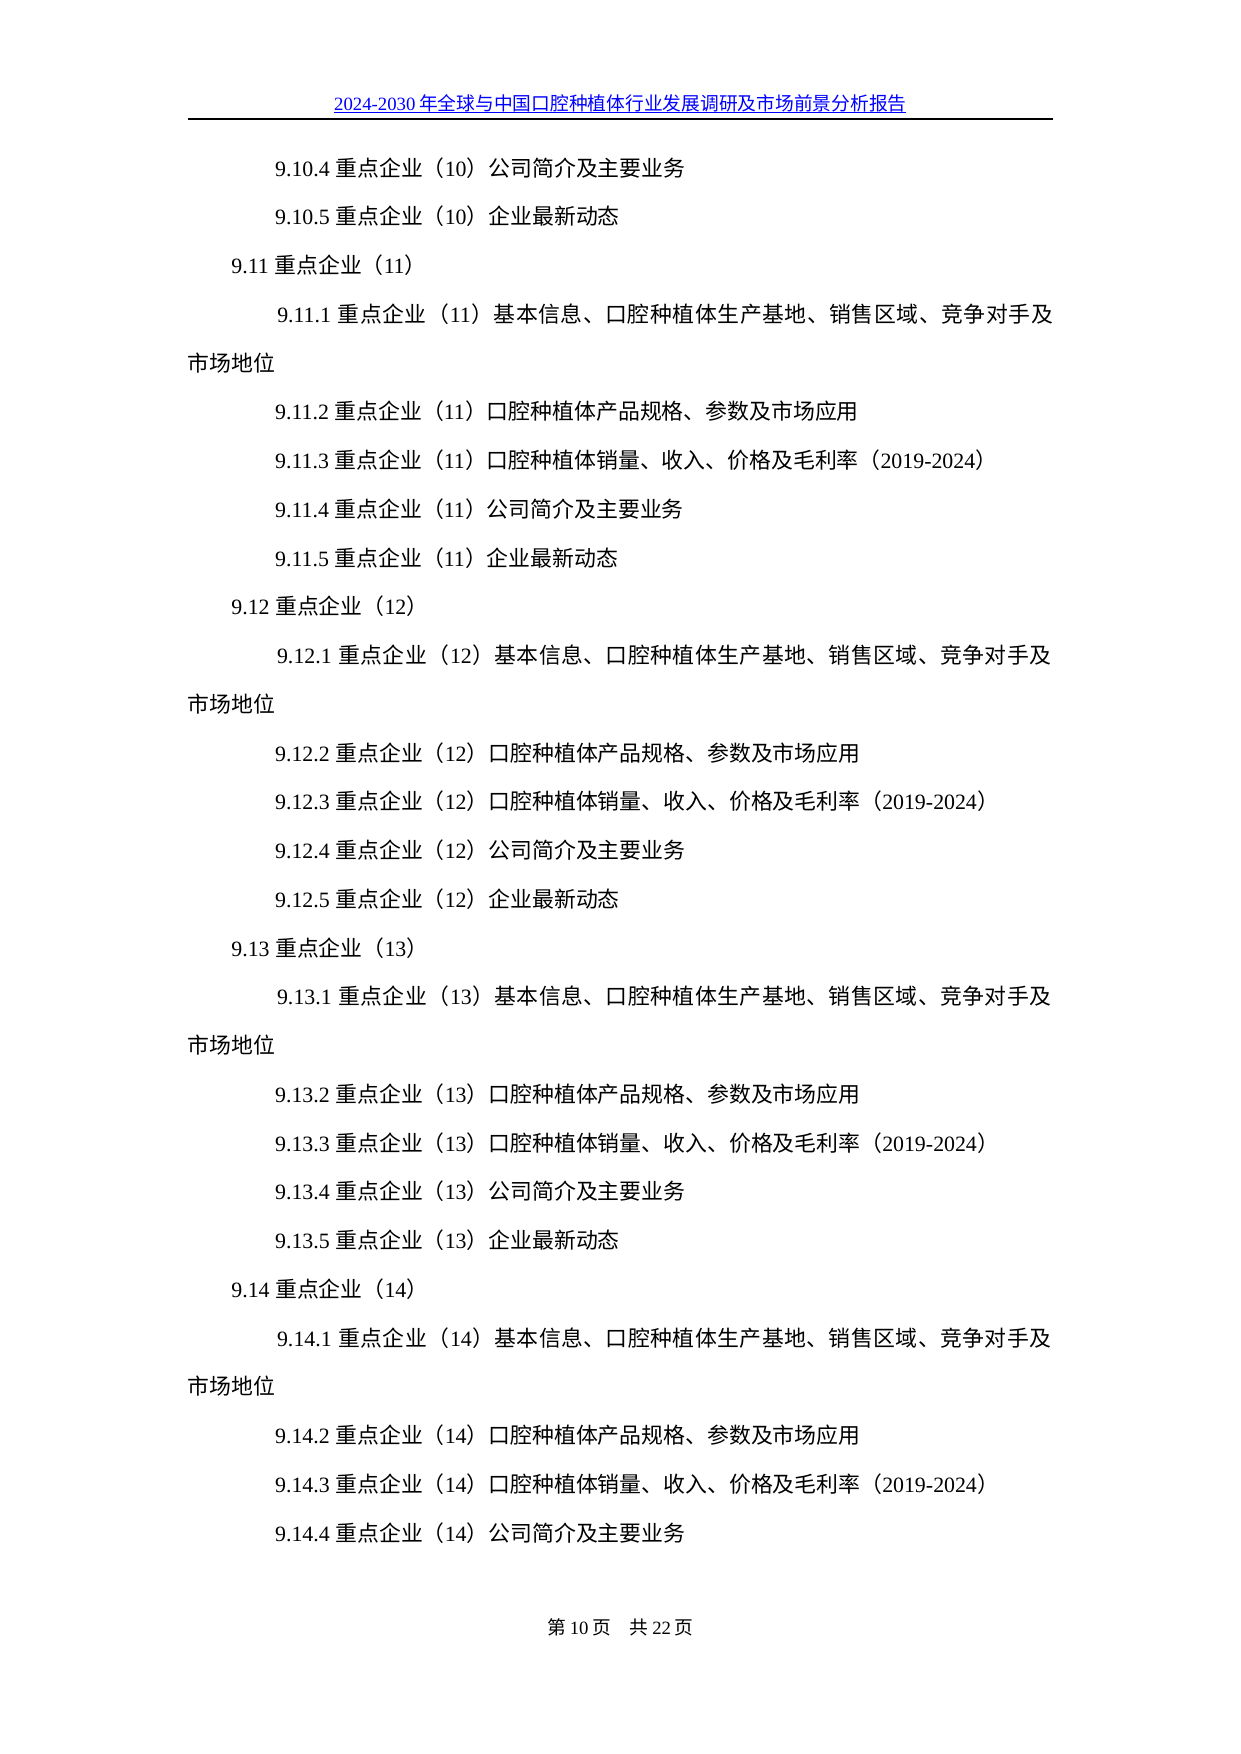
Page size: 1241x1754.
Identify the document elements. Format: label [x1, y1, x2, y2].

text [187, 150, 1053, 1548]
